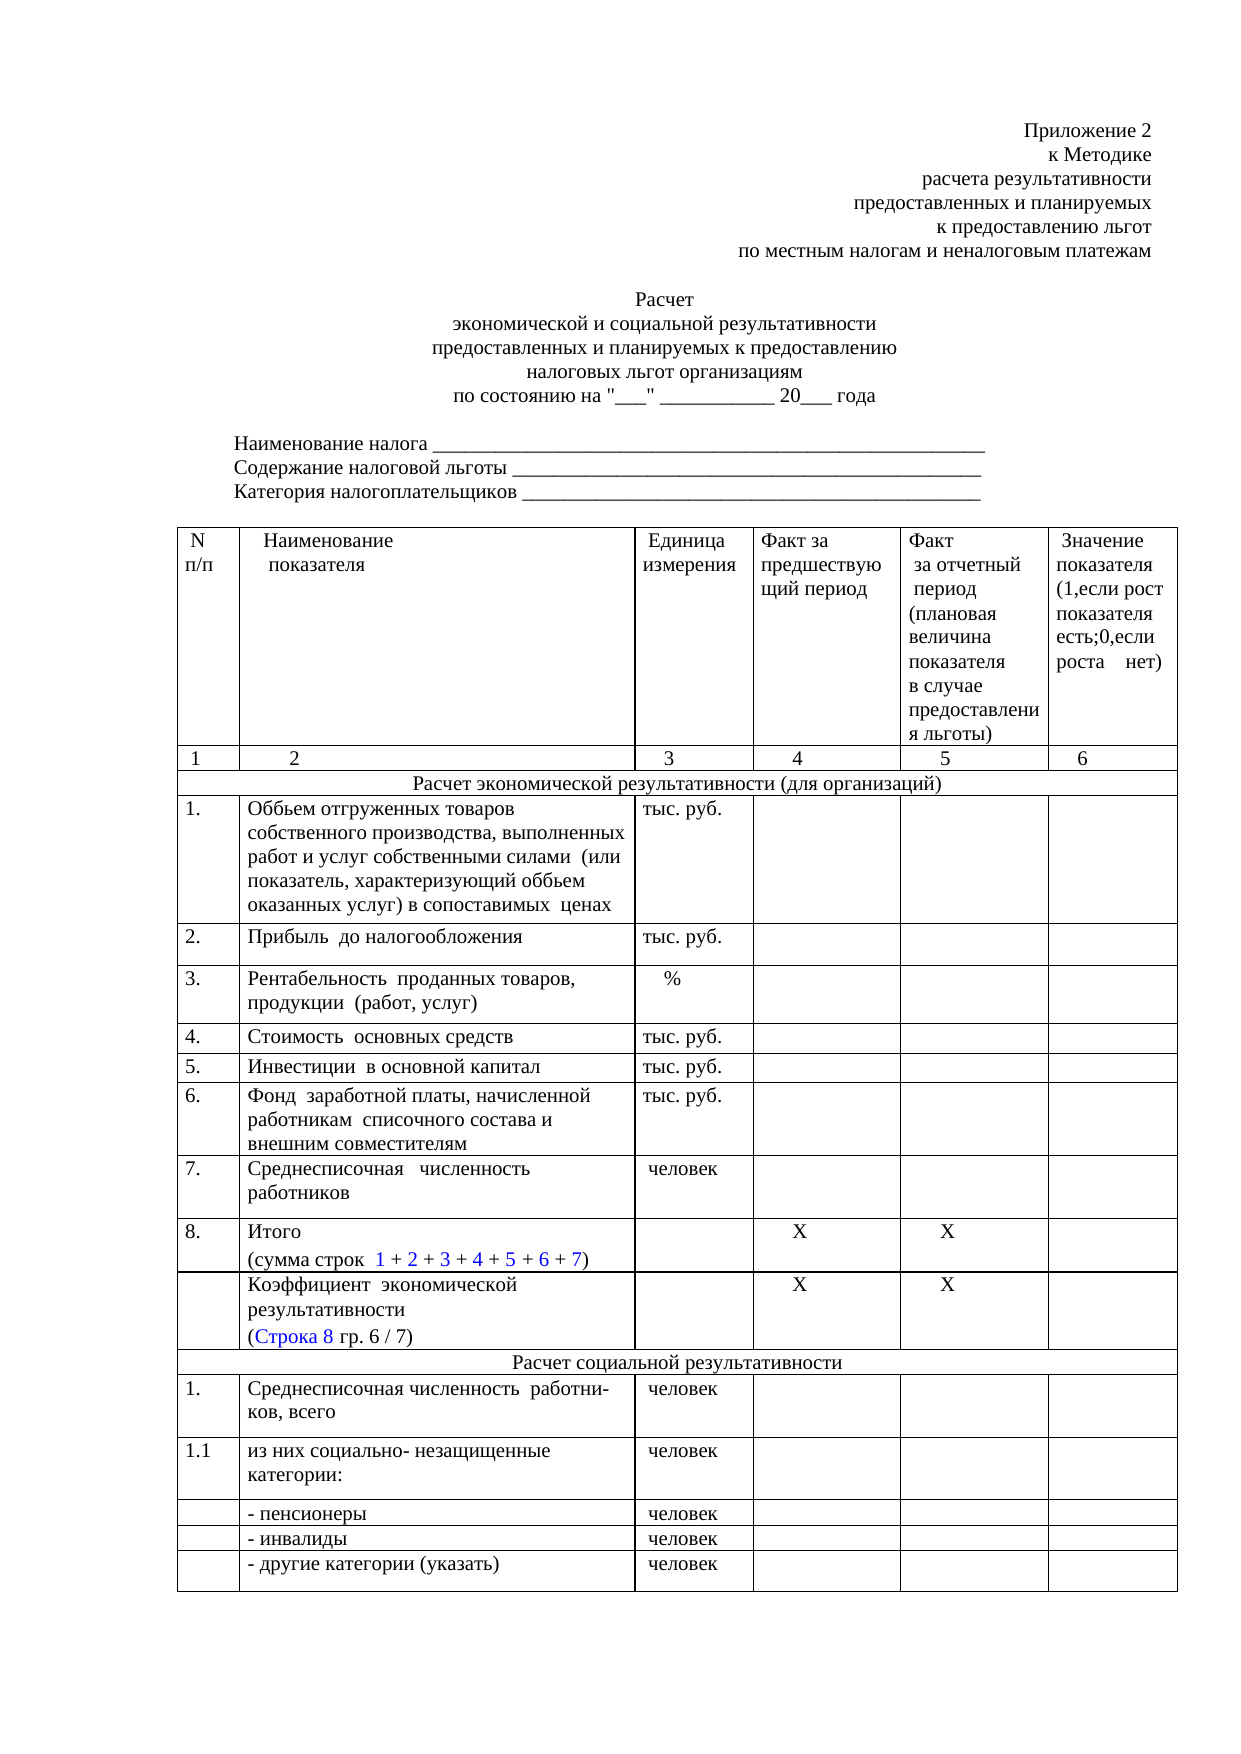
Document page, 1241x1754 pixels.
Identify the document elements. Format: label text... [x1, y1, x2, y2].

table_cell 4. [178, 1024, 239, 1053]
table_cell Расчет социальной результативности [178, 1350, 1177, 1374]
text к предоставлению льгот [177, 214, 1152, 238]
text расчета результативности [177, 166, 1152, 190]
table_cell [1049, 1219, 1177, 1271]
table_cell 2. [178, 924, 239, 965]
table_cell Стоимость основных средств [240, 1024, 634, 1053]
table_cell тыс. руб. [636, 924, 753, 965]
table_cell человек [636, 1500, 753, 1524]
table_header Значение показателя (1,если рост показателя есть;0,если роста нет) [1049, 528, 1177, 745]
table_cell 1. [178, 1375, 239, 1437]
table_cell Оббьем отгруженных товаров собственного производства, выполненных работ и услуг собственными силами (или показатель, характеризующий оббьем оказанных услуг) в сопоставимых ценах [240, 796, 634, 923]
table_cell [1049, 1054, 1177, 1082]
table_cell Прибыль до налогообложения [240, 924, 634, 965]
table_cell [901, 796, 1048, 923]
table_cell [1049, 1526, 1177, 1549]
table_cell [901, 1156, 1048, 1217]
table_cell - инвалиды [240, 1526, 634, 1549]
text экономической и социальной результативности [177, 311, 1152, 335]
table_cell Х [901, 1219, 1048, 1271]
table_cell [901, 1438, 1048, 1499]
text по местным налогам и неналоговым платежам [177, 238, 1152, 262]
table_cell Рентабельность проданных товаров, продукции (работ, услуг) [240, 966, 634, 1023]
table_cell [1049, 1273, 1177, 1349]
text Приложение 2 [177, 118, 1152, 142]
table_cell человек [636, 1526, 753, 1549]
table_cell 6 [1049, 746, 1177, 770]
table_cell [754, 924, 900, 965]
table_cell [1049, 1375, 1177, 1437]
table_cell [754, 1083, 900, 1155]
table_cell [754, 966, 900, 1023]
table_cell - другие категории (указать) [240, 1551, 634, 1591]
table_header Факт за предшествующий период [754, 528, 900, 745]
table_cell [754, 1156, 900, 1217]
table_cell [178, 1551, 239, 1591]
table_cell 4 [754, 746, 900, 770]
table_cell из них социально- незащищенные категории: [240, 1438, 634, 1499]
table_header Факт за отчетный период (плановая величина показателя в случае предоставления льготы) [901, 528, 1048, 745]
table_cell 5 [901, 746, 1048, 770]
table_cell [901, 1526, 1048, 1549]
table_cell Х [754, 1273, 900, 1349]
table_cell тыс. руб. [636, 1024, 753, 1053]
table_cell [1049, 1156, 1177, 1217]
table_cell тыс. руб. [636, 1054, 753, 1082]
text предоставленных и планируемых [177, 190, 1152, 214]
table_cell [178, 1526, 239, 1549]
text предоставленных и планируемых к предоставлению [177, 335, 1152, 359]
table_cell Коэффициент экономической результативности (Строка 8 гр. 6 / 7) [240, 1273, 634, 1349]
table_cell Х [901, 1273, 1048, 1349]
table_cell [901, 1551, 1048, 1591]
text к Методике [177, 142, 1152, 166]
table_cell - пенсионеры [240, 1500, 634, 1524]
table_cell [1049, 1083, 1177, 1155]
table_cell [901, 1083, 1048, 1155]
table_cell [754, 796, 900, 923]
table_cell [178, 1500, 239, 1524]
table_cell [901, 966, 1048, 1023]
text Содержание налоговой льготы _____________________________________________ [177, 455, 1152, 479]
table_cell тыс. руб. [636, 1083, 753, 1155]
table_cell % [636, 966, 753, 1023]
table_cell Среднесписочная численность работни-ков, всего [240, 1375, 634, 1437]
table_cell [754, 1024, 900, 1053]
table_cell человек [636, 1156, 753, 1217]
table_cell 1. [178, 796, 239, 923]
table_cell [1049, 796, 1177, 923]
table_cell 3 [636, 746, 753, 770]
table_cell [636, 1219, 753, 1271]
table_cell 5. [178, 1054, 239, 1082]
table_header N п/п [178, 528, 239, 745]
table_cell Фонд заработной платы, начисленной работникам списочного состава и внешним совместителям [240, 1083, 634, 1155]
table_cell [636, 1273, 753, 1349]
table_cell Среднесписочная численность работников [240, 1156, 634, 1217]
text Категория налогоплательщиков ____________________________________________ [177, 479, 1152, 503]
table_cell [901, 1500, 1048, 1524]
table_header Наименование показателя [240, 528, 634, 745]
table_cell 1.1 [178, 1438, 239, 1499]
table_cell 8. [178, 1219, 239, 1271]
text Наименование налога _____________________________________________________ [177, 431, 1152, 455]
table_cell Итого (сумма строк 1 + 2 + 3 + 4 + 5 + 6 + 7) [240, 1219, 634, 1271]
table_cell тыс. руб. [636, 796, 753, 923]
table_cell 1 [178, 746, 239, 770]
table_cell [754, 1500, 900, 1524]
table_cell [178, 1273, 239, 1349]
table_cell [754, 1438, 900, 1499]
table_cell [1049, 1500, 1177, 1524]
table_cell [754, 1375, 900, 1437]
table_cell Инвестиции в основной капитал [240, 1054, 634, 1082]
table_cell [901, 1375, 1048, 1437]
table_cell [1049, 1551, 1177, 1591]
table_cell 2 [240, 746, 634, 770]
table_cell [754, 1054, 900, 1082]
text Расчет [177, 287, 1152, 311]
table_cell [1049, 966, 1177, 1023]
table_cell человек [636, 1438, 753, 1499]
table_cell 7. [178, 1156, 239, 1217]
table_cell [1049, 924, 1177, 965]
table_cell [901, 924, 1048, 965]
table_cell [901, 1024, 1048, 1053]
table_header Единица измерения [636, 528, 753, 745]
text налоговых льгот организациям [177, 359, 1152, 383]
table_cell Х [754, 1219, 900, 1271]
table_cell [754, 1551, 900, 1591]
table_cell [1049, 1024, 1177, 1053]
table_cell человек [636, 1375, 753, 1437]
table_cell Расчет экономической результативности (для организаций) [178, 771, 1177, 795]
text по состоянию на "___" ___________ 20___ года [177, 383, 1152, 407]
table_cell 6. [178, 1083, 239, 1155]
table_cell 3. [178, 966, 239, 1023]
table_cell [901, 1054, 1048, 1082]
table_cell [754, 1526, 900, 1549]
table_cell [1049, 1438, 1177, 1499]
table_cell человек [636, 1551, 753, 1591]
